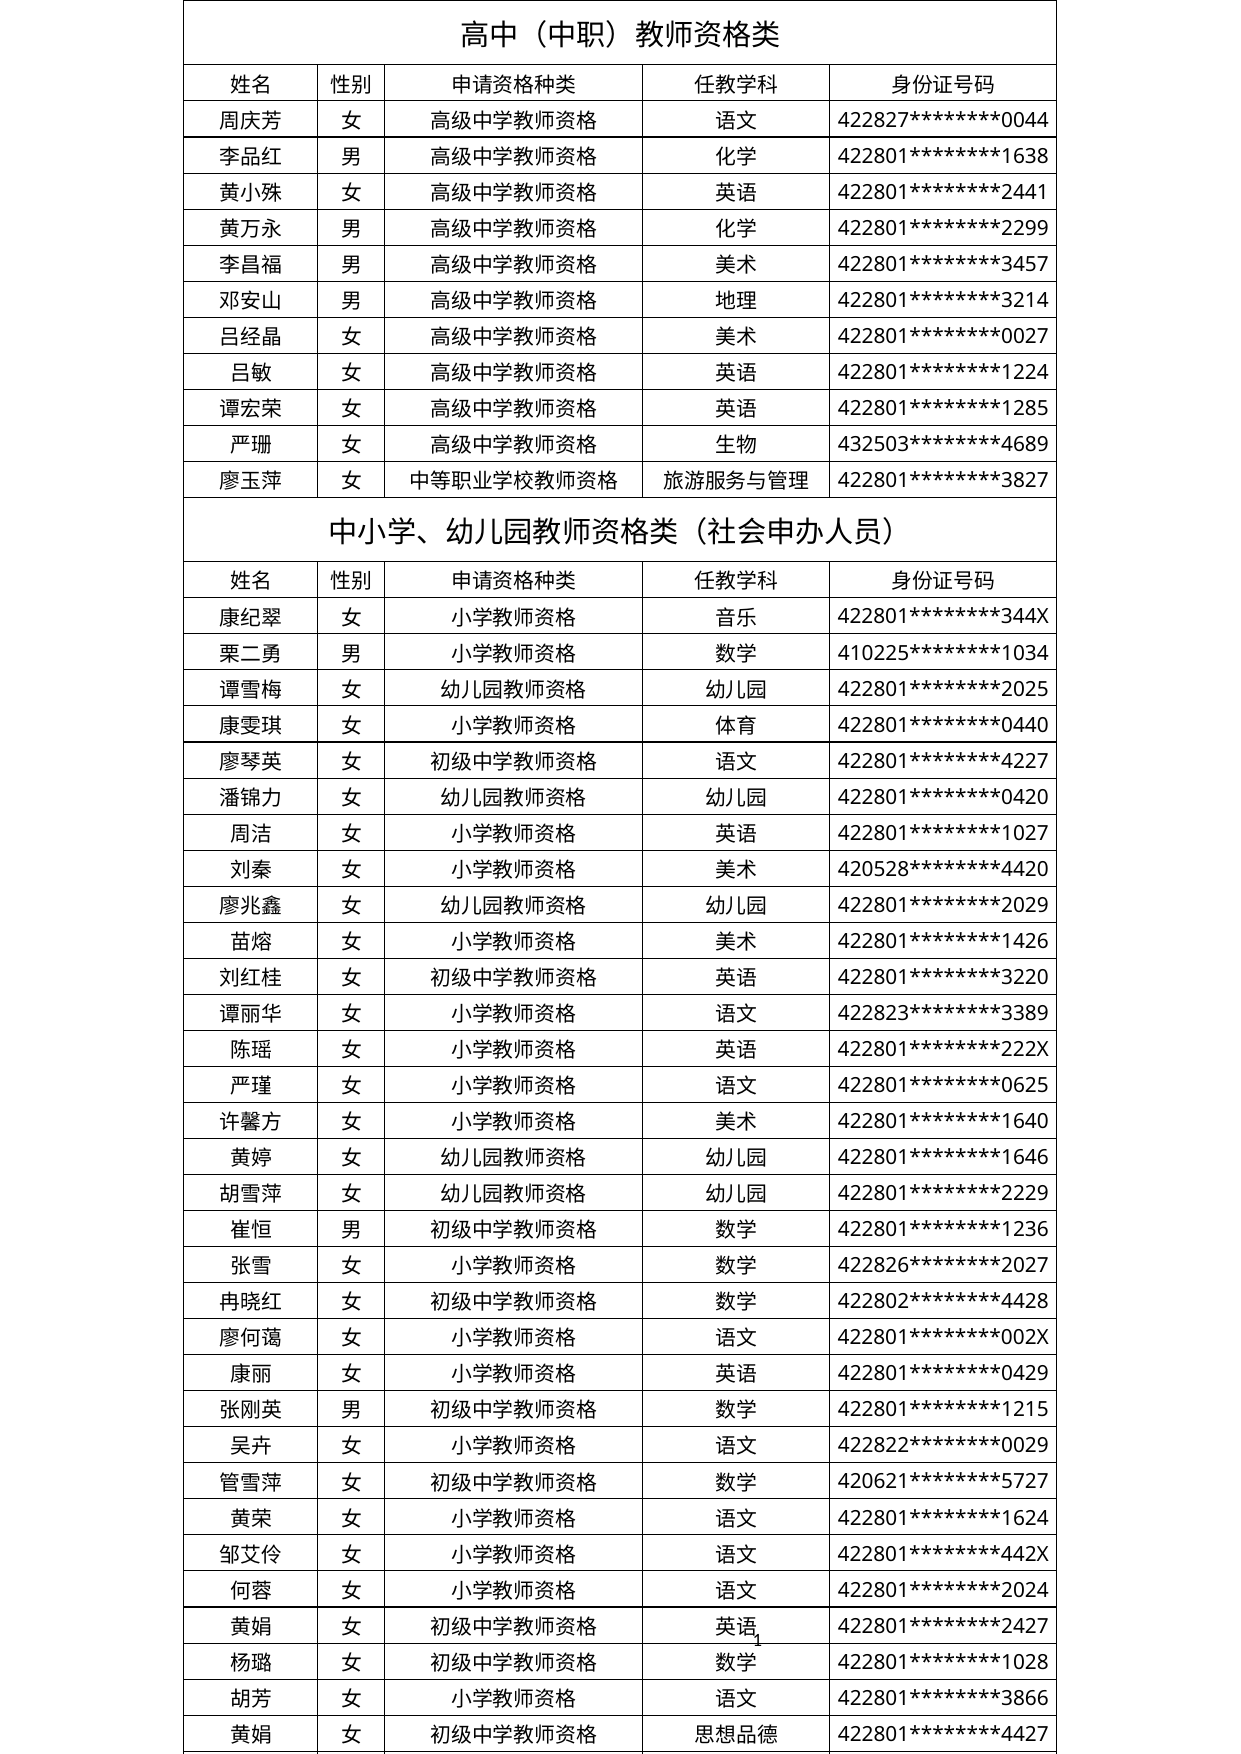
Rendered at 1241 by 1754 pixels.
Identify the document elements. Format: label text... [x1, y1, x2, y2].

table_cell 女 [318, 390, 384, 425]
table_cell 严瑾 [184, 1067, 317, 1102]
table_cell 英语 [643, 1608, 829, 1642]
table_cell 身份证号码 [830, 65, 1056, 100]
table_cell 422802********4428 [830, 1283, 1056, 1318]
table_cell 422801********1426 [830, 923, 1056, 958]
table_cell 女 [318, 354, 384, 389]
table_cell 432503********4689 [830, 426, 1056, 461]
table_cell 女 [318, 1247, 384, 1282]
table_cell 廖兆鑫 [184, 887, 317, 922]
table_cell 422801********2299 [830, 210, 1056, 244]
table_cell 数学 [643, 1283, 829, 1318]
table_cell 化学 [643, 210, 829, 244]
table_cell 康纪翠 [184, 598, 317, 633]
table_cell 高级中学教师资格 [385, 354, 642, 389]
table_cell 422801********0429 [830, 1355, 1056, 1390]
table_cell 初级中学教师资格 [385, 1211, 642, 1246]
table_cell 语文 [643, 1680, 829, 1714]
table_cell 邓安山 [184, 282, 317, 317]
table_cell 初级中学教师资格 [385, 1608, 642, 1642]
table_cell 姓名 [184, 562, 317, 597]
table_cell 422801********0420 [830, 779, 1056, 813]
table_cell 女 [318, 706, 384, 741]
table_cell 高级中学教师资格 [385, 174, 642, 208]
table_cell 422801********1285 [830, 390, 1056, 425]
table_cell 小学教师资格 [385, 1535, 642, 1570]
table_cell 语文 [643, 1499, 829, 1534]
table_cell 杨璐 [184, 1644, 317, 1678]
table_cell 小学教师资格 [385, 1680, 642, 1714]
table_cell 男 [318, 282, 384, 317]
table_cell 语文 [643, 101, 829, 136]
table_cell 女 [318, 1499, 384, 1534]
table_cell 黄娟 [184, 1608, 317, 1642]
table_cell 女 [318, 1067, 384, 1102]
table_cell 女 [318, 1355, 384, 1390]
table_cell 女 [318, 1283, 384, 1318]
table_cell 422801********2427 [830, 1608, 1056, 1642]
table_cell 语文 [643, 1427, 829, 1462]
table_cell 李昌福 [184, 246, 317, 281]
table_cell 女 [318, 598, 384, 633]
table_cell 周庆芳 [184, 101, 317, 136]
table_cell 初级中学教师资格 [385, 1463, 642, 1498]
table_cell 男 [318, 210, 384, 244]
table_cell 422801********3457 [830, 246, 1056, 281]
table_cell 幼儿园教师资格 [385, 779, 642, 813]
table_cell 422801********1215 [830, 1391, 1056, 1426]
table_cell 小学教师资格 [385, 598, 642, 633]
table_cell 地理 [643, 282, 829, 317]
table_cell 幼儿园 [643, 1139, 829, 1174]
table_cell 语文 [643, 1571, 829, 1606]
table_cell 422801********222X [830, 1031, 1056, 1066]
table_cell 高级中学教师资格 [385, 210, 642, 244]
table_cell 男 [318, 138, 384, 172]
table_cell 初级中学教师资格 [385, 1644, 642, 1678]
table_cell 美术 [643, 318, 829, 353]
table_cell 小学教师资格 [385, 1355, 642, 1390]
table_cell 邹艾伶 [184, 1535, 317, 1570]
table_cell 422801********2229 [830, 1175, 1056, 1210]
table_cell 刘红桂 [184, 959, 317, 994]
table_cell 420528********4420 [830, 851, 1056, 886]
table_cell 性别 [318, 562, 384, 597]
table_cell 美术 [643, 851, 829, 886]
table_cell 身份证号码 [830, 562, 1056, 597]
table_cell 小学教师资格 [385, 634, 642, 669]
table_cell 音乐 [643, 598, 829, 633]
table_cell 体育 [643, 706, 829, 741]
table_cell 幼儿园教师资格 [385, 670, 642, 705]
table_cell 何蓉 [184, 1571, 317, 1606]
table_cell 422801********1224 [830, 354, 1056, 389]
table_cell 语文 [643, 1535, 829, 1570]
table_cell 谭宏荣 [184, 390, 317, 425]
table_cell 422801********4427 [830, 1716, 1056, 1751]
table_cell 周洁 [184, 815, 317, 849]
table_cell 422801********0027 [830, 318, 1056, 353]
table_cell 张雪 [184, 1247, 317, 1282]
table_cell 410225********1034 [830, 634, 1056, 669]
table_cell 英语 [643, 354, 829, 389]
table_cell 422801********3220 [830, 959, 1056, 994]
table_cell 张刚英 [184, 1391, 317, 1426]
table_cell 数学 [643, 1463, 829, 1498]
table_cell 422801********1638 [830, 138, 1056, 172]
table_cell 小学教师资格 [385, 1499, 642, 1534]
table_cell 数学 [643, 1211, 829, 1246]
table_cell 思想品德 [643, 1716, 829, 1751]
table_cell 语文 [643, 743, 829, 777]
table_cell 幼儿园教师资格 [385, 1175, 642, 1210]
table_cell 黄荣 [184, 1499, 317, 1534]
table_cell 初级中学教师资格 [385, 959, 642, 994]
table_cell 幼儿园 [643, 887, 829, 922]
table_cell 高级中学教师资格 [385, 101, 642, 136]
table_cell 英语 [643, 1031, 829, 1066]
table_cell 数学 [643, 634, 829, 669]
table_cell 管雪萍 [184, 1463, 317, 1498]
table_cell 旅游服务与管理 [643, 462, 829, 497]
table_cell 廖何蔼 [184, 1319, 317, 1354]
table_cell 英语 [643, 1355, 829, 1390]
table_cell 小学教师资格 [385, 1319, 642, 1354]
table_cell 422801********1028 [830, 1644, 1056, 1678]
table_cell 男 [318, 246, 384, 281]
table_cell 女 [318, 1571, 384, 1606]
table_cell 小学教师资格 [385, 995, 642, 1030]
table_cell 422801********2441 [830, 174, 1056, 208]
table_cell 422801********4227 [830, 743, 1056, 777]
table_cell 422801********1027 [830, 815, 1056, 849]
table_cell 女 [318, 887, 384, 922]
table_cell 422801********1640 [830, 1103, 1056, 1138]
table_cell 420621********5727 [830, 1463, 1056, 1498]
table_cell 中小学、幼儿园教师资格类（社会申办人员） [184, 498, 1056, 561]
table_cell 女 [318, 1427, 384, 1462]
table_cell 幼儿园 [643, 1175, 829, 1210]
table_cell 胡雪萍 [184, 1175, 317, 1210]
table_cell 422801********0440 [830, 706, 1056, 741]
table_cell 数学 [643, 1247, 829, 1282]
table_cell 高级中学教师资格 [385, 426, 642, 461]
table_cell 女 [318, 101, 384, 136]
table_cell 初级中学教师资格 [385, 1391, 642, 1426]
table_cell 冉晓红 [184, 1283, 317, 1318]
table_cell 女 [318, 959, 384, 994]
table_cell 严珊 [184, 426, 317, 461]
table_cell 422827********0044 [830, 101, 1056, 136]
table_cell 任教学科 [643, 65, 829, 100]
table_header 高中（中职）教师资格类 [184, 1, 1056, 64]
table_cell 女 [318, 426, 384, 461]
table_cell 幼儿园 [643, 779, 829, 813]
table_cell 女 [318, 462, 384, 497]
table_cell 422801********2029 [830, 887, 1056, 922]
table_cell 小学教师资格 [385, 1067, 642, 1102]
table_cell 申请资格种类 [385, 65, 642, 100]
table_cell 语文 [643, 995, 829, 1030]
table_cell 422801********1236 [830, 1211, 1056, 1246]
table_cell 陈瑶 [184, 1031, 317, 1066]
table_cell 廖琴英 [184, 743, 317, 777]
table_cell 潘锦力 [184, 779, 317, 813]
table_cell 高级中学教师资格 [385, 318, 642, 353]
table_cell 女 [318, 1103, 384, 1138]
table_cell 谭雪梅 [184, 670, 317, 705]
table_cell 小学教师资格 [385, 1103, 642, 1138]
table_cell 422801********0625 [830, 1067, 1056, 1102]
table_cell 谭丽华 [184, 995, 317, 1030]
table_cell 任教学科 [643, 562, 829, 597]
table_cell 422801********1624 [830, 1499, 1056, 1534]
table_cell 廖玉萍 [184, 462, 317, 497]
table_cell 刘秦 [184, 851, 317, 886]
table_cell 化学 [643, 138, 829, 172]
table_cell 422801********002X [830, 1319, 1056, 1354]
table_cell 语文 [643, 1067, 829, 1102]
table_cell 422823********3389 [830, 995, 1056, 1030]
table_cell 崔恒 [184, 1211, 317, 1246]
table_cell 李品红 [184, 138, 317, 172]
table_cell 吕经晶 [184, 318, 317, 353]
table_cell 422826********2027 [830, 1247, 1056, 1282]
table_cell 女 [318, 743, 384, 777]
table_cell 小学教师资格 [385, 923, 642, 958]
table_cell 女 [318, 1716, 384, 1751]
table_cell 女 [318, 851, 384, 886]
table_cell 姓名 [184, 65, 317, 100]
table_cell 幼儿园 [643, 670, 829, 705]
table_cell 语文 [643, 1319, 829, 1354]
table_cell 女 [318, 1319, 384, 1354]
table_cell 高级中学教师资格 [385, 138, 642, 172]
table_cell 小学教师资格 [385, 851, 642, 886]
table_cell 小学教师资格 [385, 1427, 642, 1462]
table_cell 422801********3866 [830, 1680, 1056, 1714]
table_cell 422801********2025 [830, 670, 1056, 705]
table_cell 胡芳 [184, 1680, 317, 1714]
table_cell 女 [318, 1608, 384, 1642]
table_cell 性别 [318, 65, 384, 100]
table_cell 美术 [643, 1103, 829, 1138]
table_cell 男 [318, 1391, 384, 1426]
table_cell 初级中学教师资格 [385, 743, 642, 777]
table_cell 黄娟 [184, 1716, 317, 1751]
table_cell 康雯琪 [184, 706, 317, 741]
table_cell 数学 [643, 1391, 829, 1426]
table_cell 女 [318, 1175, 384, 1210]
table_cell 422801********2024 [830, 1571, 1056, 1606]
table_cell 男 [318, 1211, 384, 1246]
table_cell 小学教师资格 [385, 706, 642, 741]
table_cell 生物 [643, 426, 829, 461]
table_cell 女 [318, 1139, 384, 1174]
table_cell 高级中学教师资格 [385, 282, 642, 317]
table_cell 小学教师资格 [385, 1247, 642, 1282]
table_cell 苗熔 [184, 923, 317, 958]
table_cell 初级中学教师资格 [385, 1716, 642, 1751]
table_cell 422801********3214 [830, 282, 1056, 317]
table_cell 女 [318, 815, 384, 849]
table_cell 女 [318, 1463, 384, 1498]
table_cell 英语 [643, 390, 829, 425]
table_cell 高级中学教师资格 [385, 390, 642, 425]
table_cell 422801********1646 [830, 1139, 1056, 1174]
table_cell 女 [318, 923, 384, 958]
table_cell 英语 [643, 174, 829, 208]
table_cell 女 [318, 995, 384, 1030]
table_cell 422801********442X [830, 1535, 1056, 1570]
table_cell 幼儿园教师资格 [385, 887, 642, 922]
table_cell 高级中学教师资格 [385, 246, 642, 281]
table_cell 美术 [643, 246, 829, 281]
table_cell 小学教师资格 [385, 1571, 642, 1606]
table_cell 许馨方 [184, 1103, 317, 1138]
table_cell 数学 [643, 1644, 829, 1678]
table_cell 男 [318, 634, 384, 669]
table_cell 小学教师资格 [385, 1031, 642, 1066]
table_cell 美术 [643, 923, 829, 958]
table_cell 初级中学教师资格 [385, 1283, 642, 1318]
table_cell 吴卉 [184, 1427, 317, 1462]
table_cell 申请资格种类 [385, 562, 642, 597]
table_cell 康丽 [184, 1355, 317, 1390]
table_cell 中等职业学校教师资格 [385, 462, 642, 497]
table_cell 女 [318, 670, 384, 705]
table_cell 幼儿园教师资格 [385, 1139, 642, 1174]
table_cell 女 [318, 779, 384, 813]
table_cell 女 [318, 174, 384, 208]
table_cell 英语 [643, 959, 829, 994]
table_cell 吕敏 [184, 354, 317, 389]
table_cell 422801********344X [830, 598, 1056, 633]
table_cell 422822********0029 [830, 1427, 1056, 1462]
table_cell 女 [318, 318, 384, 353]
table_cell 422801********3827 [830, 462, 1056, 497]
table_cell 小学教师资格 [385, 815, 642, 849]
table_cell 英语 [643, 815, 829, 849]
table_cell 女 [318, 1535, 384, 1570]
table_cell 黄婷 [184, 1139, 317, 1174]
table_cell 黄小殊 [184, 174, 317, 208]
table_cell 栗二勇 [184, 634, 317, 669]
table_cell 女 [318, 1031, 384, 1066]
table_cell 黄万永 [184, 210, 317, 244]
table_cell 女 [318, 1680, 384, 1714]
table_cell 女 [318, 1644, 384, 1678]
